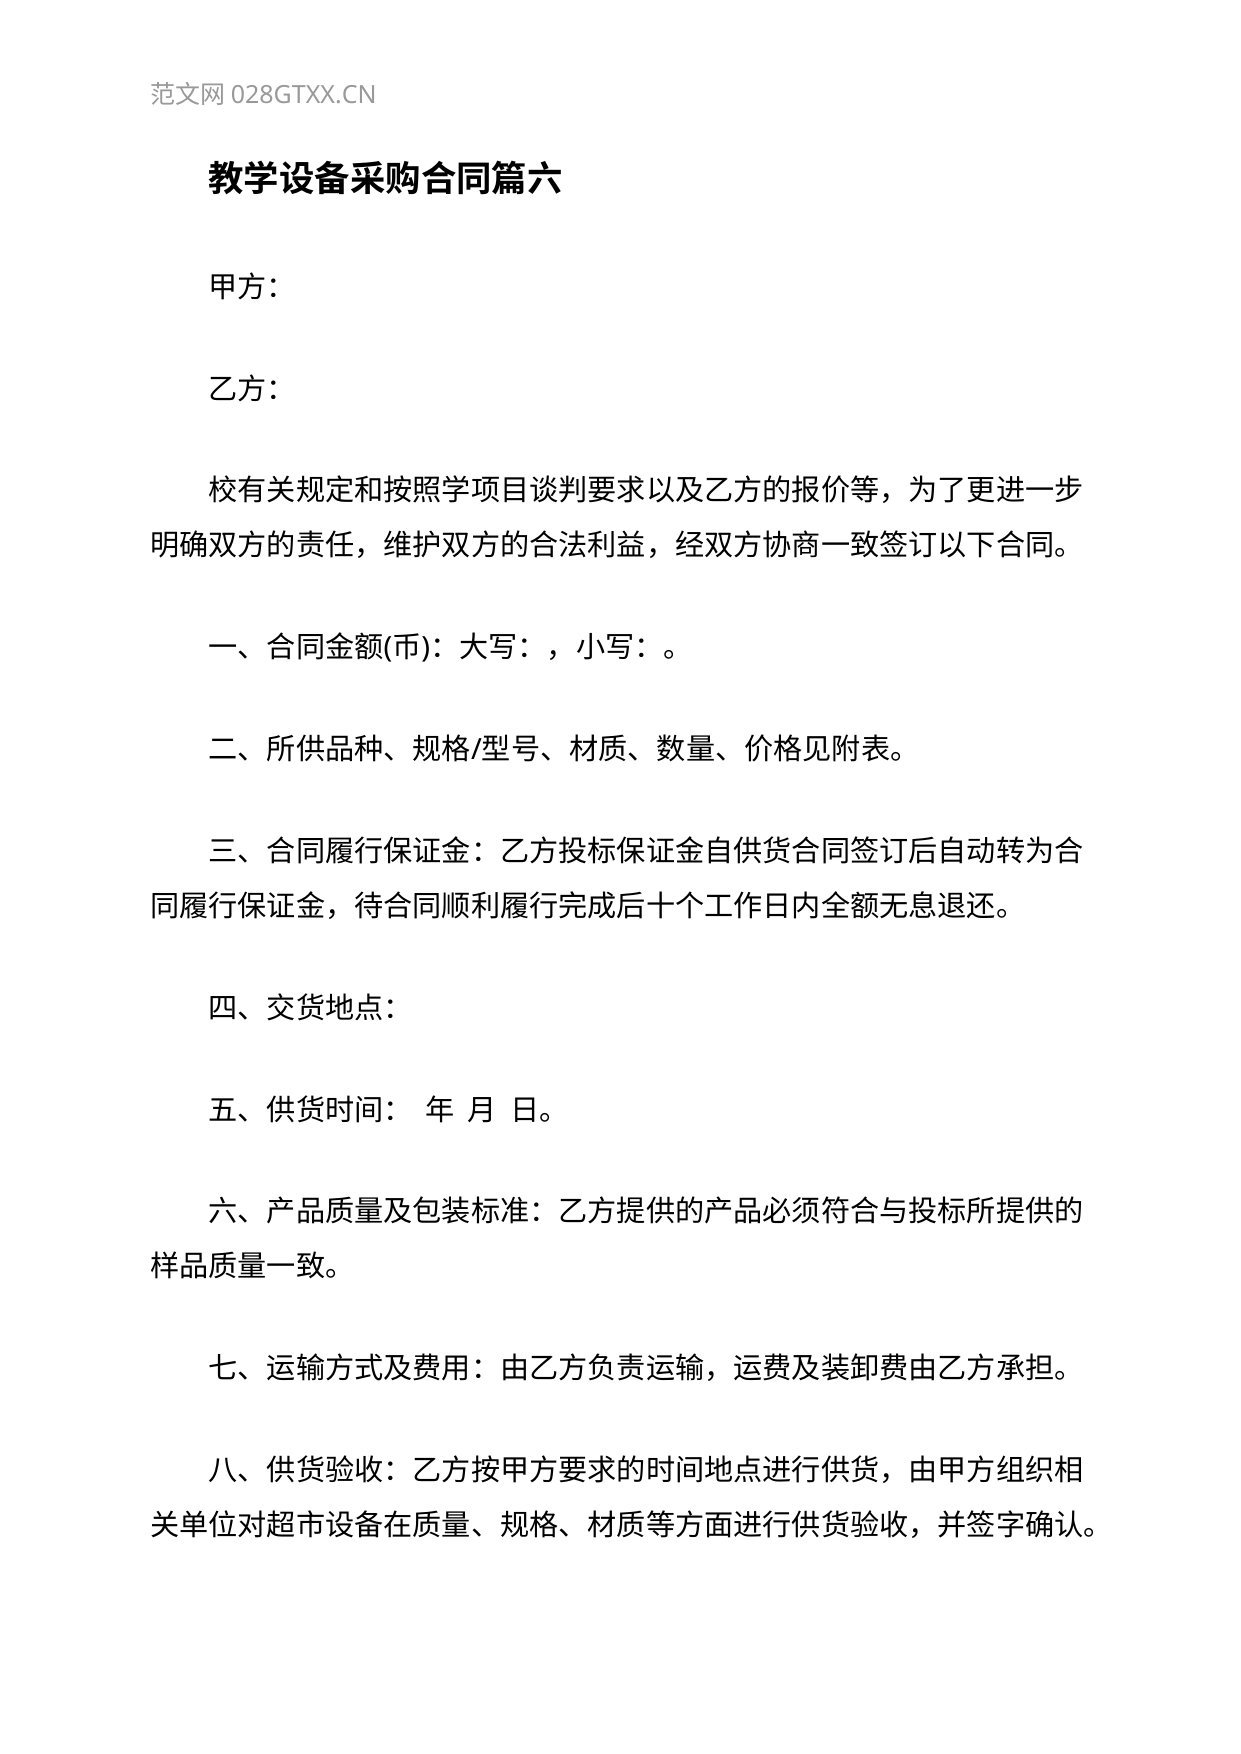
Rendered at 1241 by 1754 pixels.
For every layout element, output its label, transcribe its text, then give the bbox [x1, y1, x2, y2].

text 乙方： [150, 365, 1090, 407]
text 八、供货验收：乙方按甲方要求的时间地点进行供货，由甲方组织相关单位对超市设备在质量、规格、材质等方面进行供货验收，并签字确认。 [150, 1446, 1090, 1543]
text 六、产品质量及包装标准：乙方提供的产品必须符合与投标所提供的样品质量一致。 [150, 1188, 1090, 1285]
text 一、合同金额(币)：大写：，小写：。 [150, 624, 1090, 666]
text 教学设备采购合同篇六 [150, 150, 1090, 201]
text 校有关规定和按照学项目谈判要求以及乙方的报价等，为了更进一步明确双方的责任，维护双方的合法利益，经双方协商一致签订以下合同。 [150, 467, 1090, 564]
text 五、供货时间： 年 月 日。 [150, 1086, 1090, 1128]
text 三、合同履行保证金：乙方投标保证金自供货合同签订后自动转为合同履行保证金，待合同顺利履行完成后十个工作日内全额无息退还。 [150, 828, 1090, 925]
text 甲方： [150, 263, 1090, 306]
text 二、所供品种、规格/型号、材质、数量、价格见附表。 [150, 726, 1090, 768]
text 四、交货地点： [150, 984, 1090, 1027]
text 七、运输方式及费用：由乙方负责运输，运费及装卸费由乙方承担。 [150, 1344, 1090, 1387]
